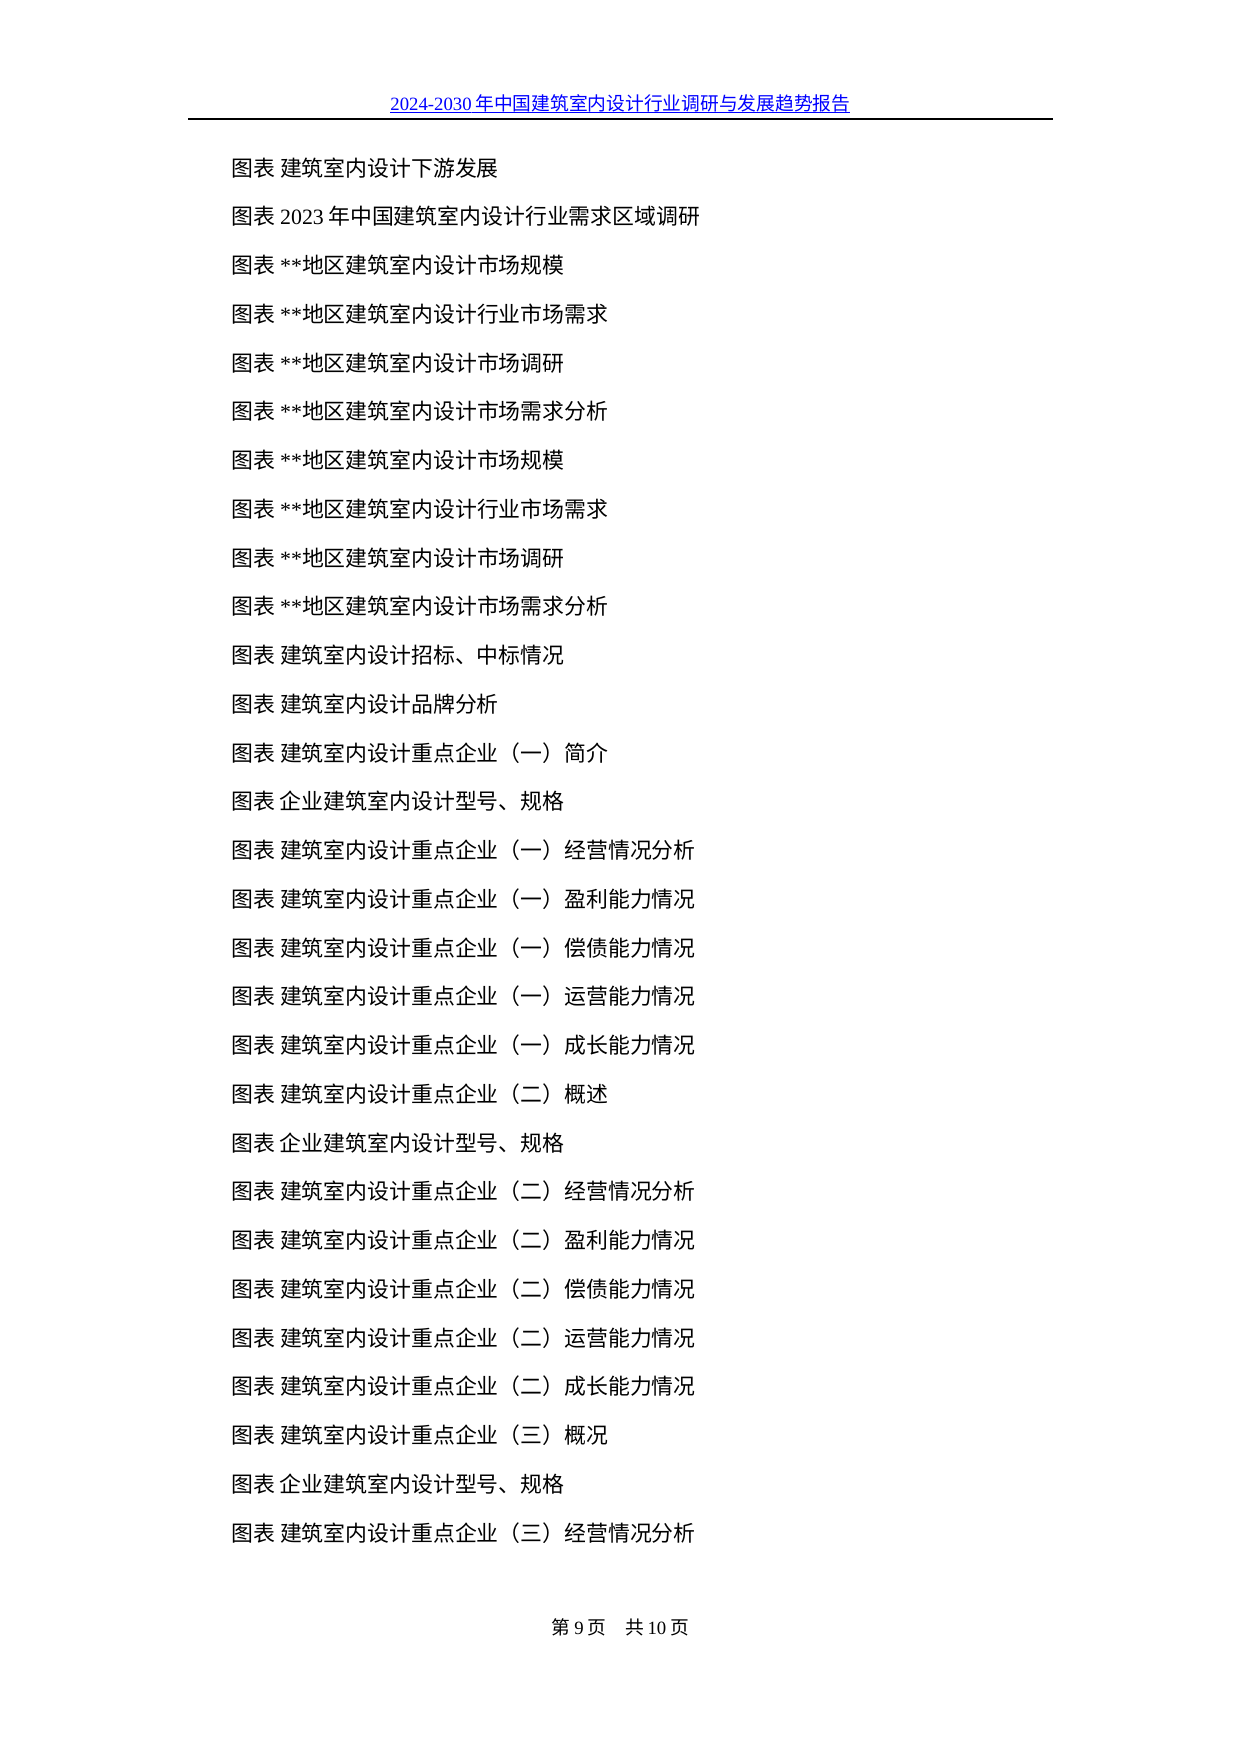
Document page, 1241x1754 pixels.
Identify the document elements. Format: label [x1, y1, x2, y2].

text [187, 150, 1053, 1548]
